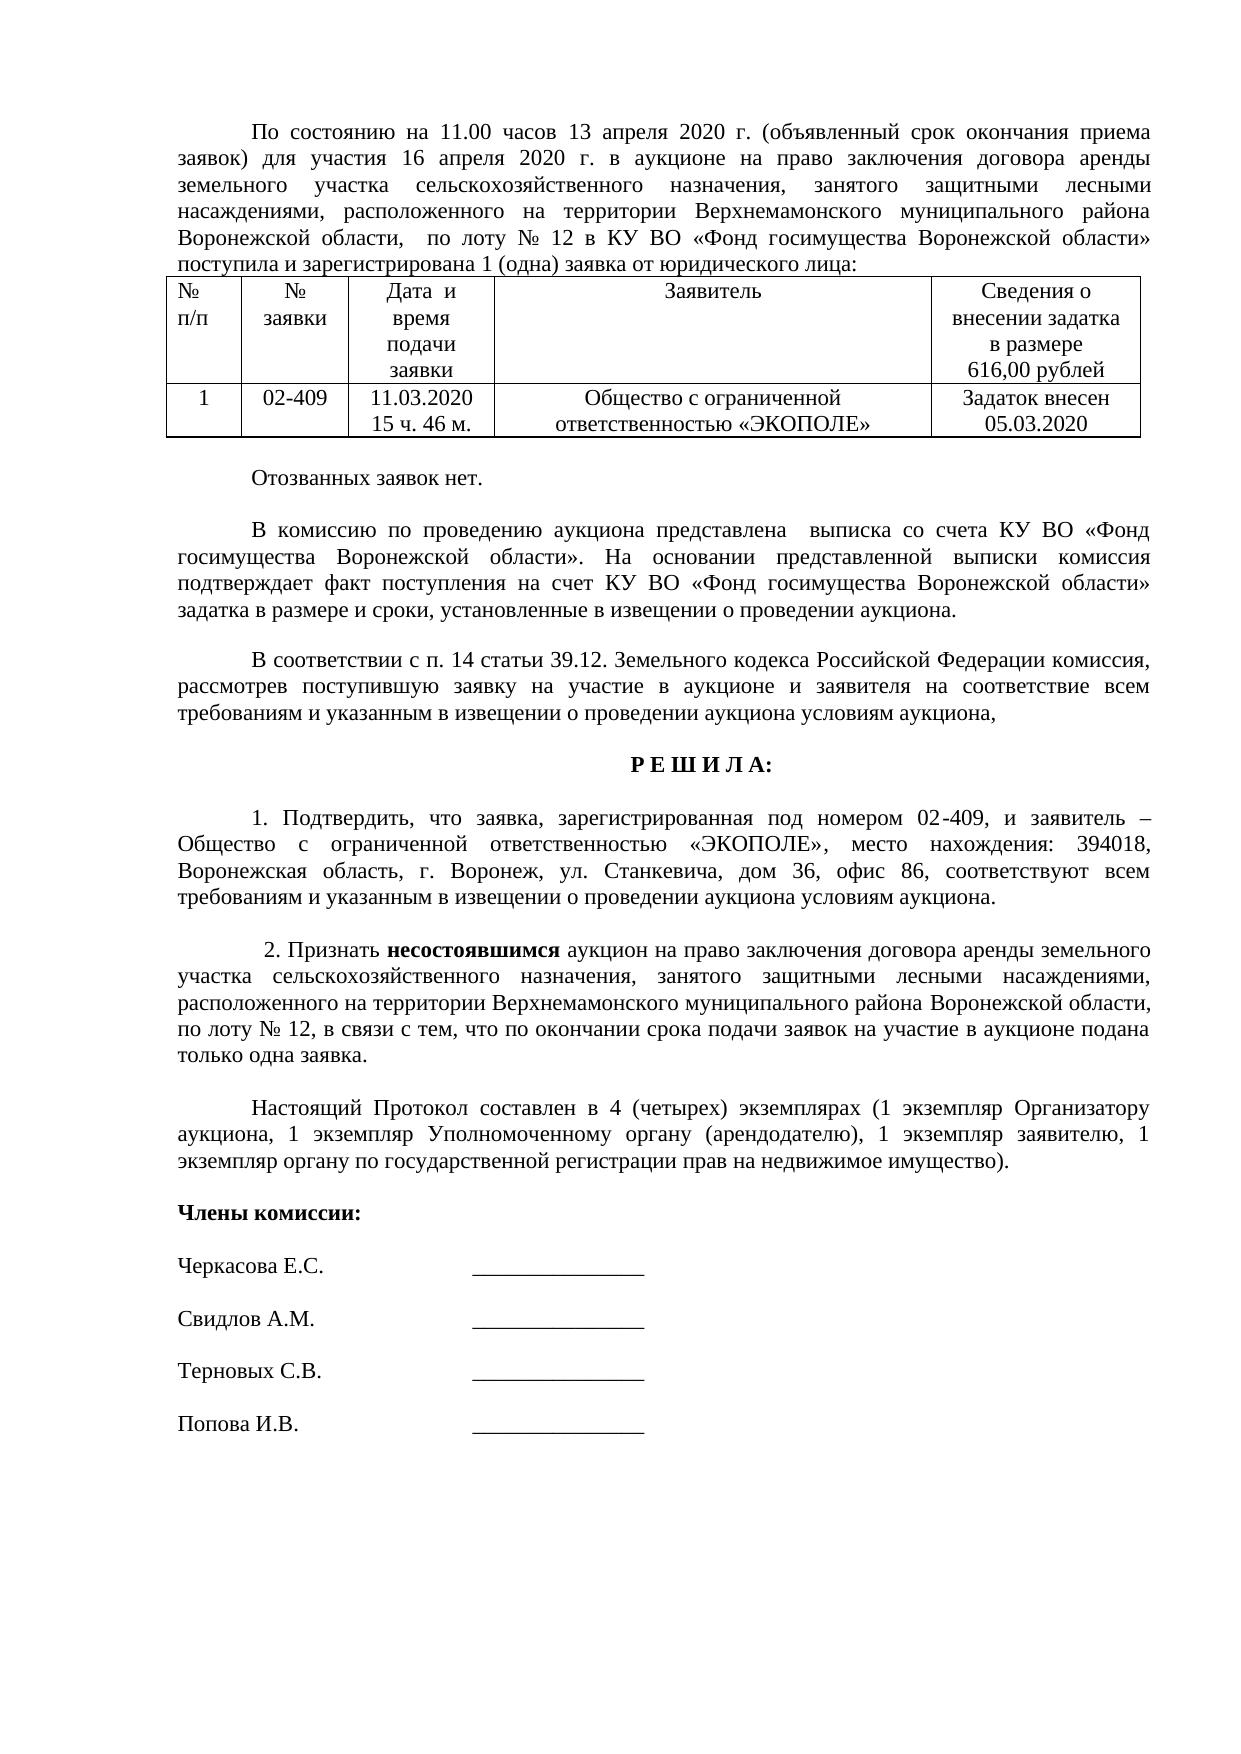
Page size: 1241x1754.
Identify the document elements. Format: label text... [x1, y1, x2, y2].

table_header Сведения о внесении задатка в размере 616,00 рублей [932, 277, 1140, 383]
text Члены комиссии: [177, 1199, 1152, 1226]
table_cell 11.03.2020 15 ч. 46 м. [349, 384, 494, 436]
table_header № заявки [242, 277, 348, 383]
table_header № п/п [167, 277, 241, 383]
table_cell Общество с ограниченной ответственностью «ЭКОПОЛЕ» [495, 384, 931, 436]
text Отозванных заявок нет. [177, 464, 1152, 490]
text 1. Подтвердить, что заявка, зарегистрированная под номером 02-409, и заявитель – Общество с ограниченной ответственностью «ЭКОПОЛЕ», место нахождения: 394018, Воронежская область, г. Воронеж, ул. Станкевича, дом 36, офис 86, соответствуют всем требованиям и указанным в извещении о проведении аукциона условиям аукциона. [177, 804, 1152, 909]
text Настоящий Протокол составлен в 4 (четырех) экземплярах (1 экземпляр Организатору аукциона, 1 экземпляр Уполномоченному органу (арендодателю), 1 экземпляр заявителю, 1 экземпляр органу по государственной регистрации прав на недвижимое имущество). [177, 1094, 1152, 1173]
text Попова И.В. _______________ [177, 1410, 1152, 1437]
table_cell 02-409 [242, 384, 348, 436]
table_header Заявитель [495, 277, 931, 383]
subtitle По состоянию на 11.00 часов 13 апреля 2020 г. (объявленный срок окончания приема заявок) для участия 16 апреля 2020 г. в аукционе на право заключения договора аренды земельного участка сельскохозяйственного назначения, занятого защитными лесными насаждениями, расположенного на территории Верхнемамонского муниципального района Воронежской области, по лоту № 12 в КУ ВО «Фонд госимущества Воронежской области» поступила и зарегистрирована 1 (одна) заявка от юридического лица: [177, 118, 1152, 276]
text В соответствии с п. 14 статьи 39.12. Земельного кодекса Российской Федерации комиссия, рассмотрев поступившую заявку на участие в аукционе и заявителя на соответствие всем требованиям и указанным в извещении о проведении аукциона условиям аукциона, [177, 646, 1152, 725]
text Терновых С.В. _______________ [177, 1358, 1152, 1384]
text Р Е Ш И Л А: [177, 751, 1152, 778]
table_cell 1 [167, 384, 241, 436]
text Черкасова Е.С. _______________ [177, 1252, 1152, 1278]
text Свидлов А.М. _______________ [177, 1305, 1152, 1331]
text 2. Признать несостоявшимся аукцион на право заключения договора аренды земельного участка сельскохозяйственного назначения, занятого защитными лесными насаждениями, расположенного на территории Верхнемамонского муниципального района Воронежской области, по лоту № 12, в связи с тем, что по окончании срока подачи заявок на участие в аукционе подана только одна заявка. [177, 936, 1152, 1068]
text В комиссию по проведению аукциона представлена выписка со счета КУ ВО «Фонд госимущества Воронежской области». На основании представленной выписки комиссия подтверждает факт поступления на счет КУ ВО «Фонд госимущества Воронежской области» задатка в размере и сроки, установленные в извещении о проведении аукциона. [177, 517, 1152, 622]
table_cell Задаток внесен 05.03.2020 [932, 384, 1140, 436]
table_header Дата и время подачи заявки [349, 277, 494, 383]
